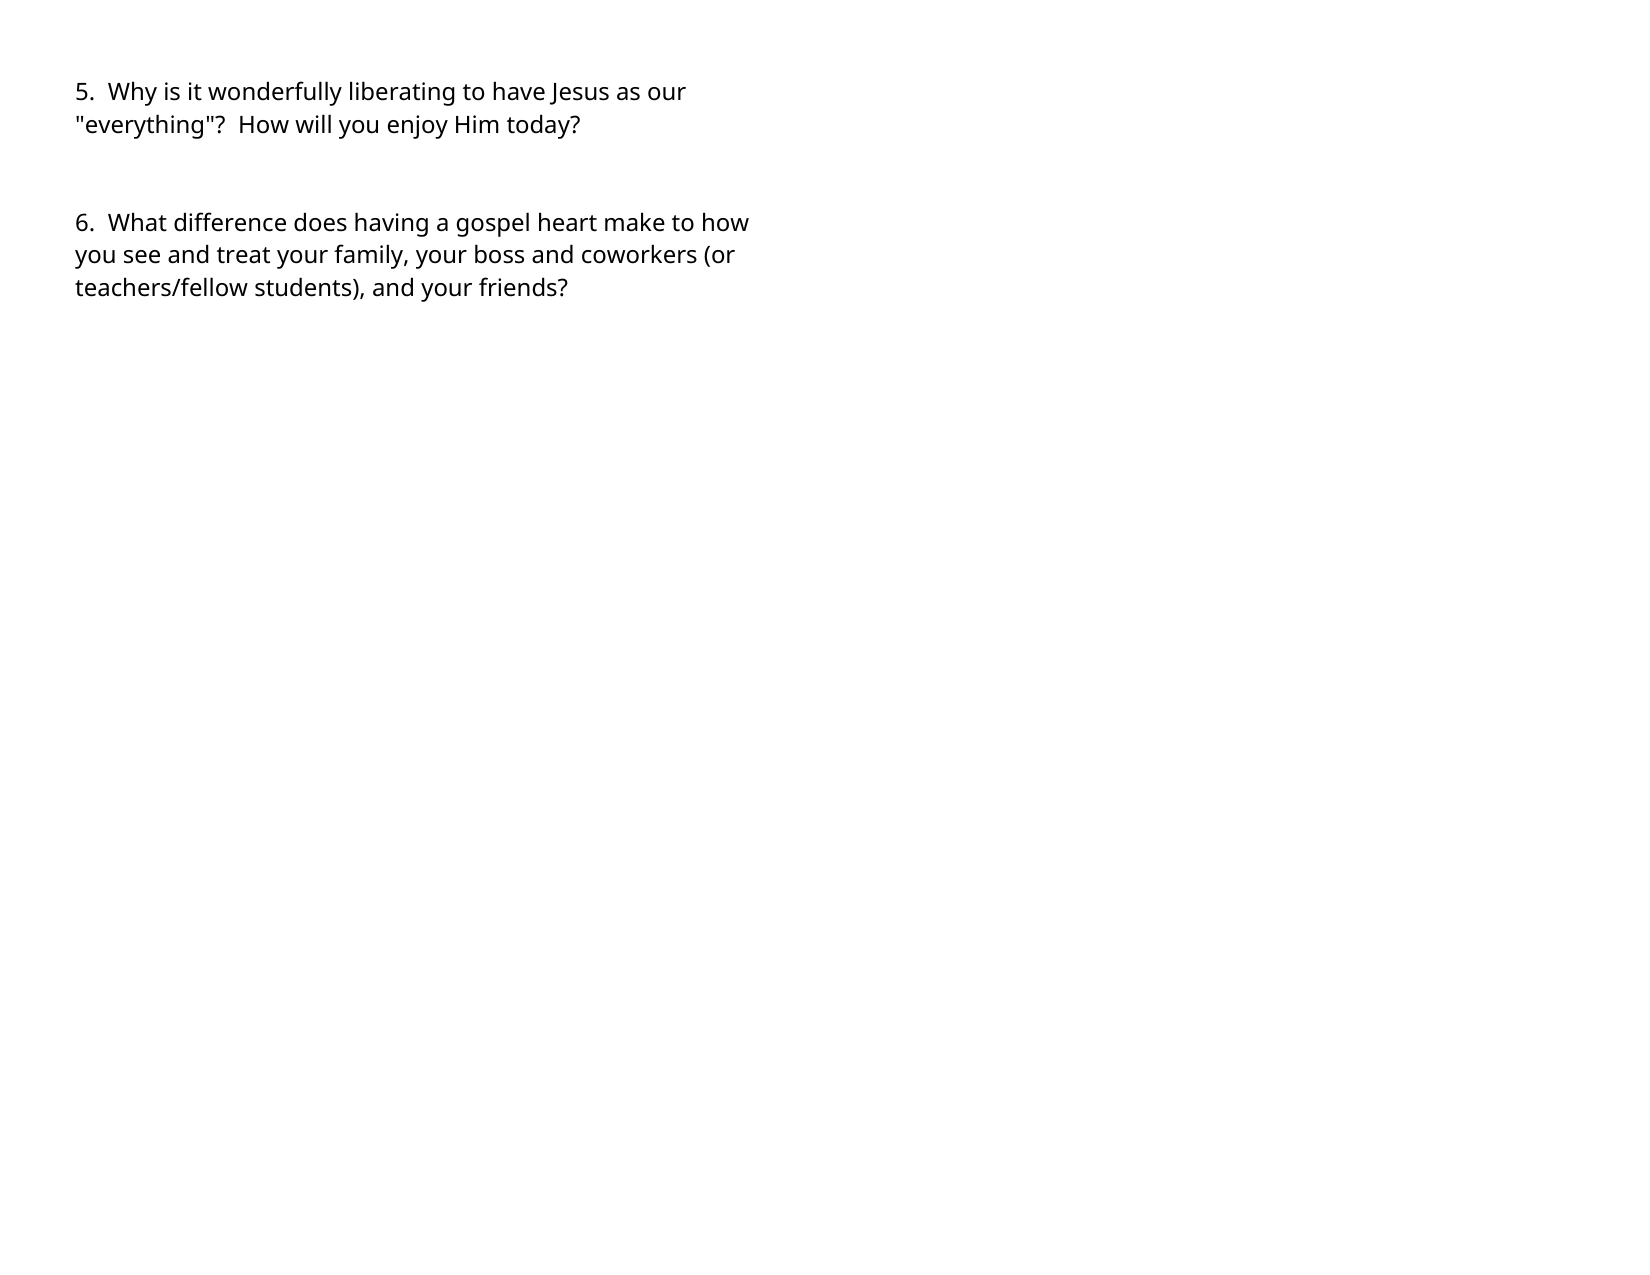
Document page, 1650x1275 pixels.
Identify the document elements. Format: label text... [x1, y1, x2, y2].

text 6. What difference does having a gospel heart make to how you see and treat your family, your boss and coworkers (or teachers/fellow students), and your friends? [75, 205, 759, 303]
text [75, 75, 759, 140]
